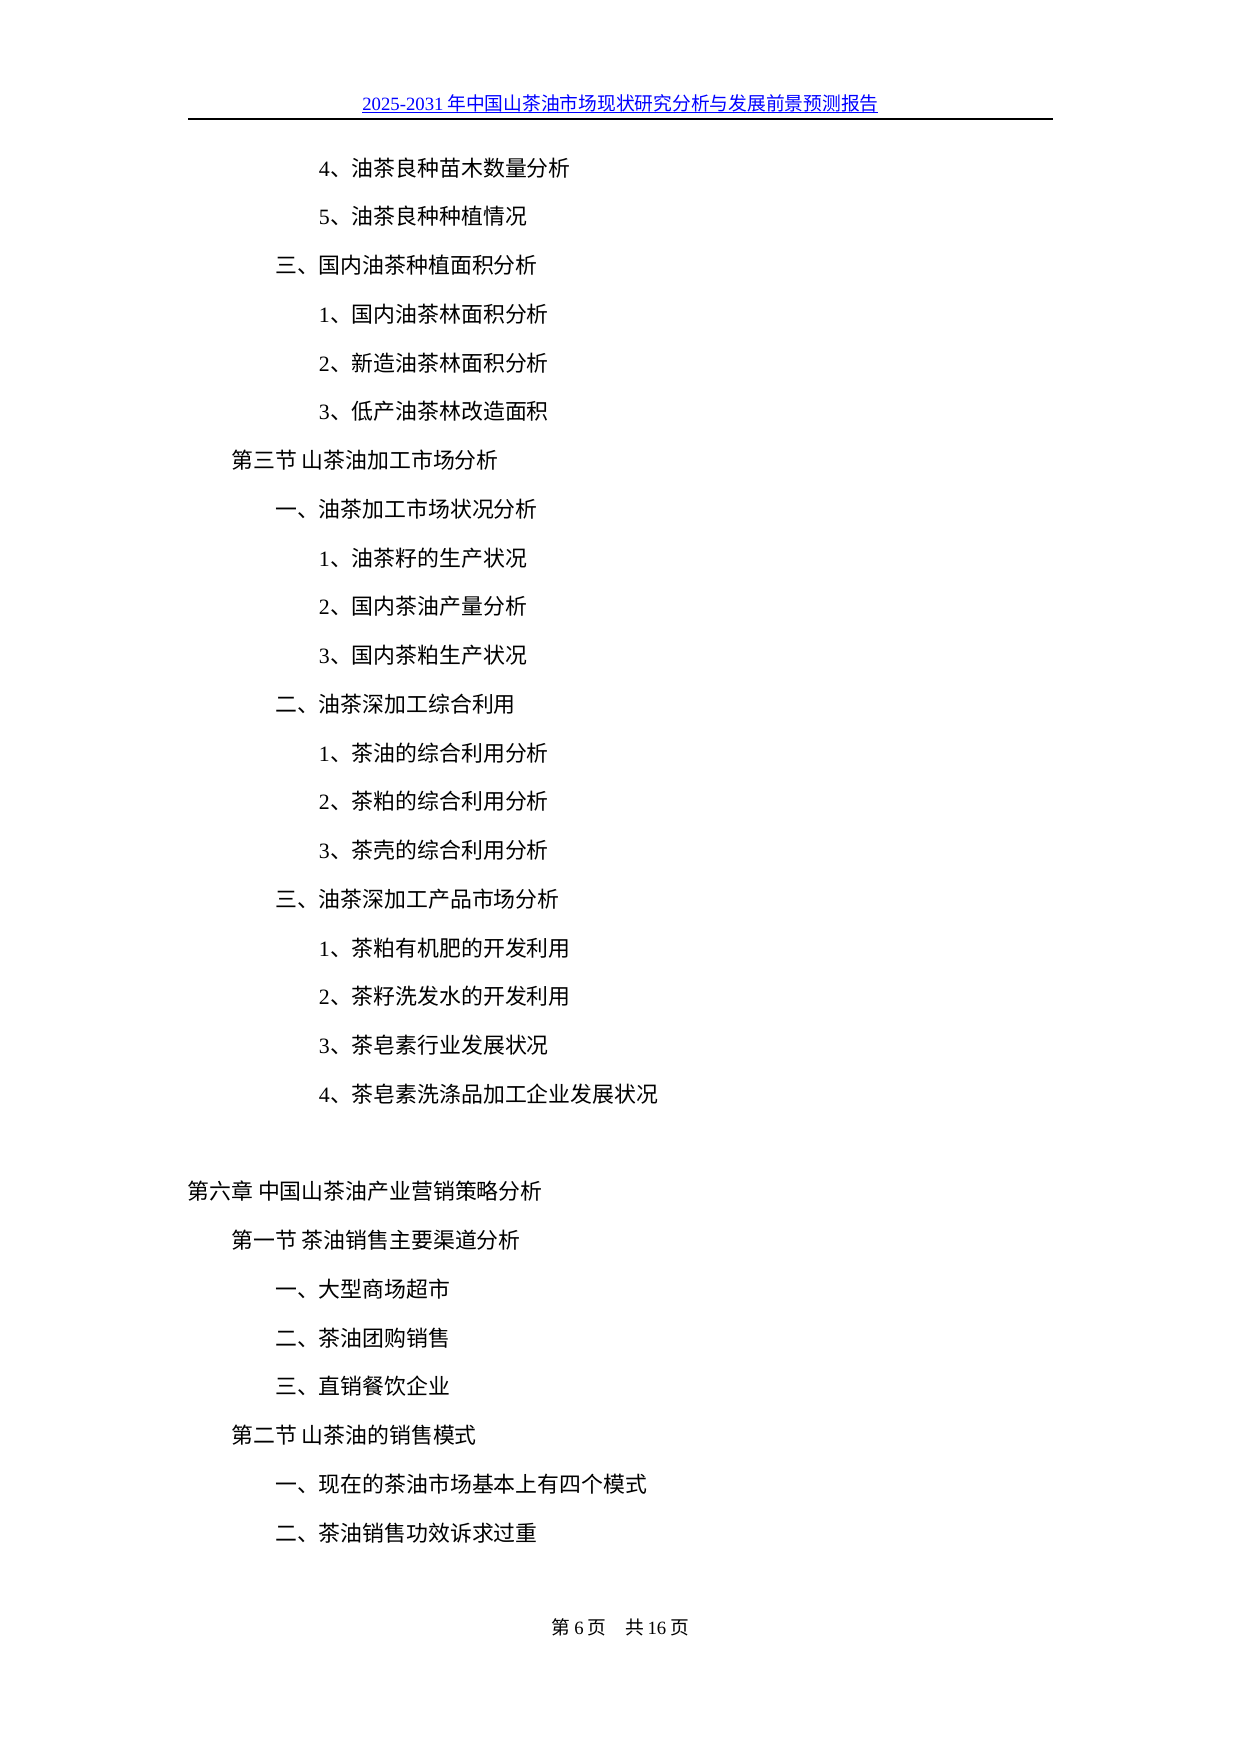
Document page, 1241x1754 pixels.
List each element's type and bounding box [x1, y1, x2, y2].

text [187, 150, 1053, 1548]
